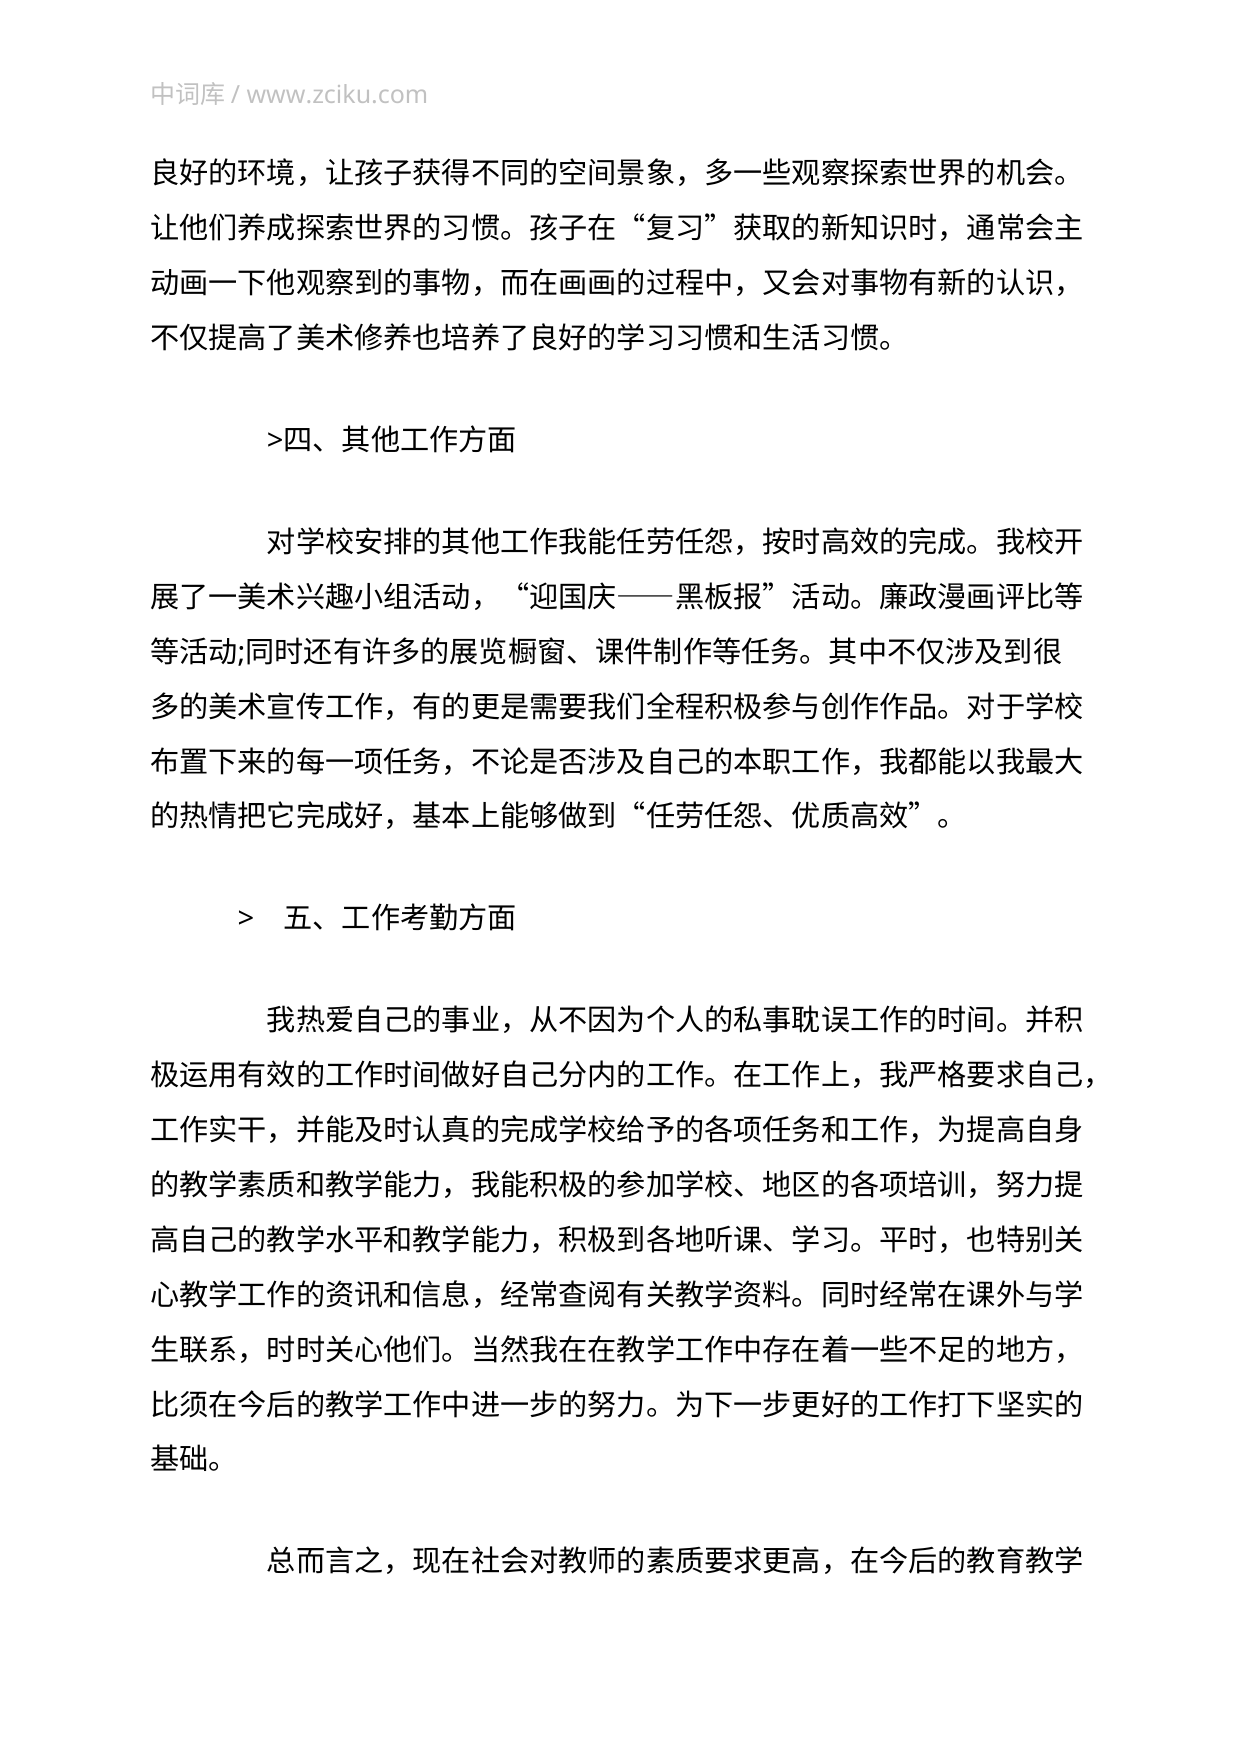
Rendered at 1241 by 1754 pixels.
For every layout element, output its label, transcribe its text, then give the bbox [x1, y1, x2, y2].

text > 五、工作考勤方面 [150, 895, 1090, 937]
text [150, 150, 1090, 357]
text >四、其他工作方面 [150, 416, 1090, 459]
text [150, 1538, 1090, 1580]
text 对学校安排的其他工作我能任劳任怨，按时高效的完成。我校开展了一美术兴趣小组活动，“迎国庆——黑板报”活动。廉政漫画评比等等活动;同时还有许多的展览橱窗、课件制作等任务。其中不仅涉及到很多的美术宣传工作，有的更是需要我们全程积极参与创作作品。对于学校布置下来的每一项任务，不论是否涉及自己的本职工作，我都能以我最大的热情把它完成好，基本上能够做到“任劳任怨、优质高效”。 [150, 518, 1090, 835]
text 我热爱自己的事业，从不因为个人的私事耽误工作的时间。并积极运用有效的工作时间做好自己分内的工作。在工作上，我严格要求自己，工作实干，并能及时认真的完成学校给予的各项任务和工作，为提高自身的教学素质和教学能力，我能积极的参加学校、地区的各项培训，努力提高自己的教学水平和教学能力，积极到各地听课、学习。平时，也特别关心教学工作的资讯和信息，经常查阅有关教学资料。同时经常在课外与学生联系，时时关心他们。当然我在在教学工作中存在着一些不足的地方，比须在今后的教学工作中进一步的努力。为下一步更好的工作打下坚实的基础。 [150, 997, 1090, 1478]
